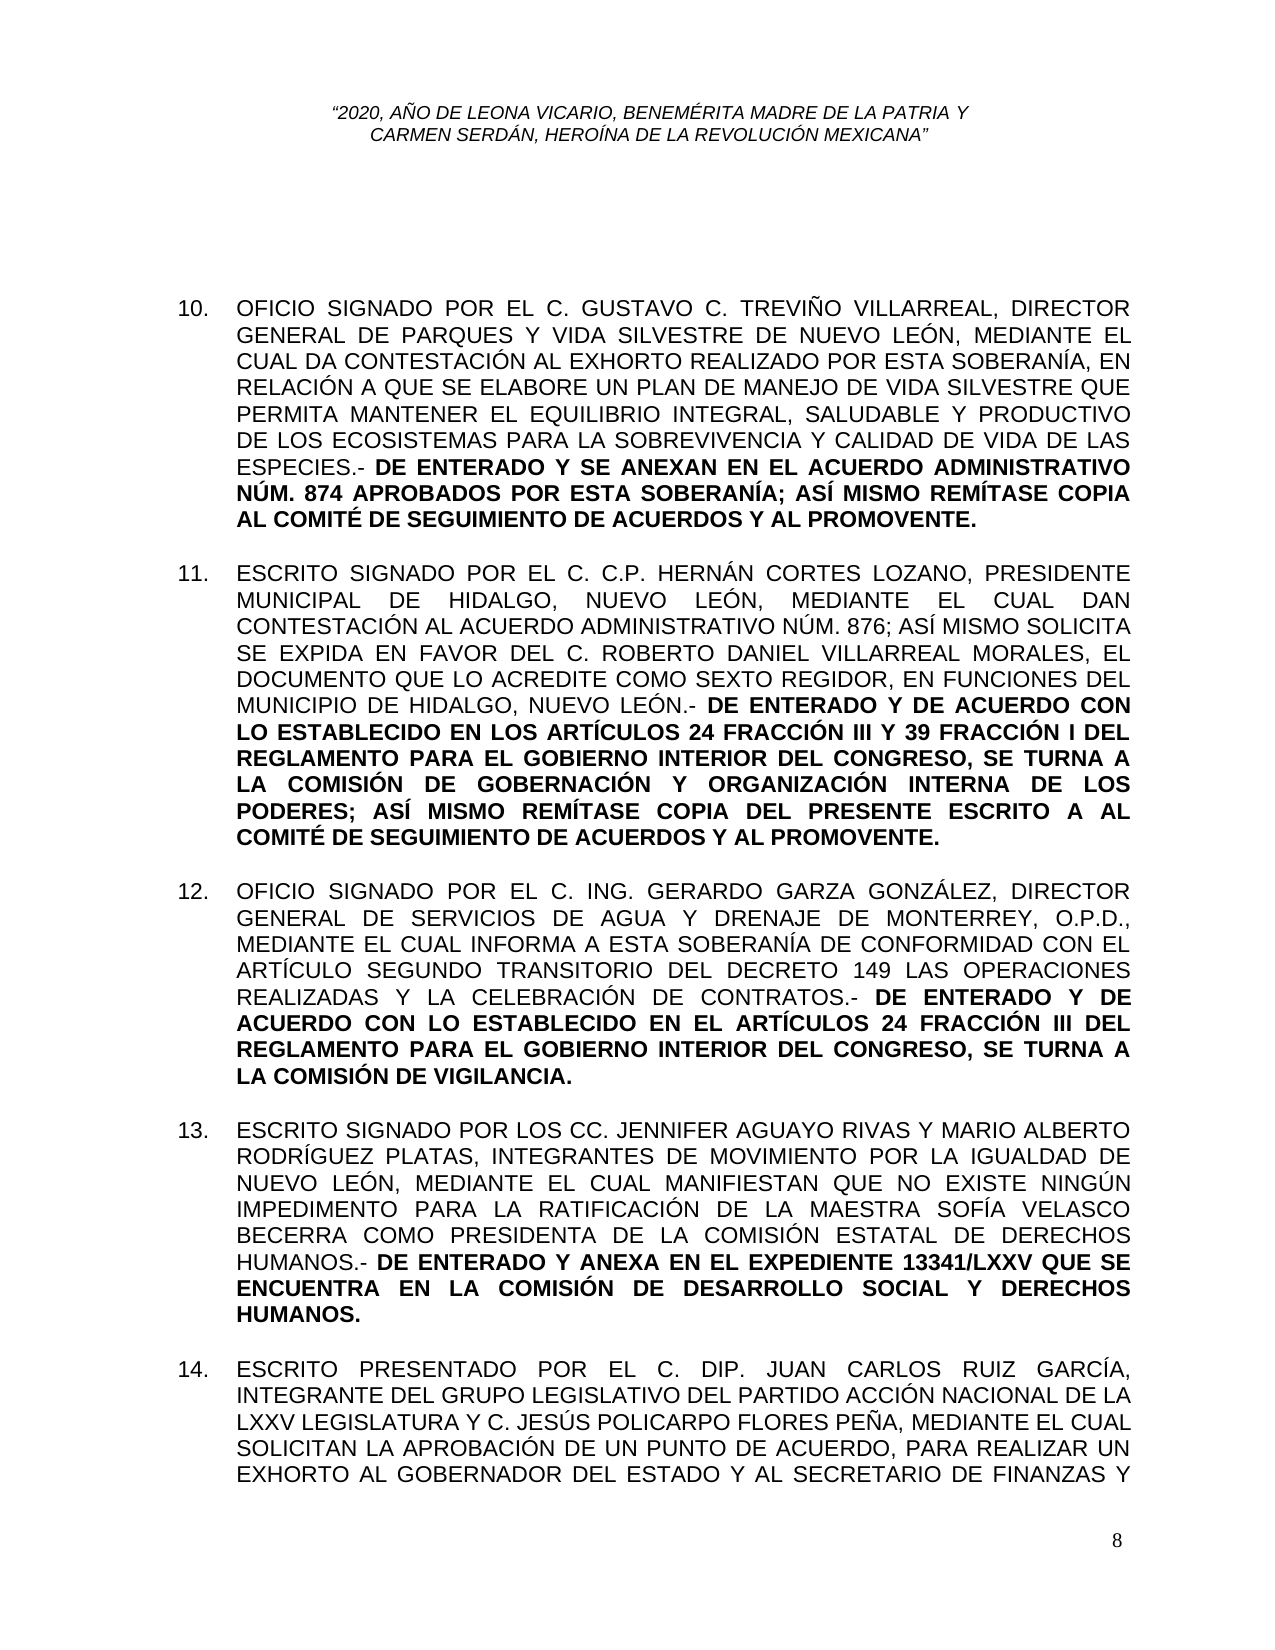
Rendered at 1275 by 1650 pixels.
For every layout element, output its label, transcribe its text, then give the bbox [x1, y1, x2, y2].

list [177, 1356, 1132, 1487]
list OFICIO SIGNADO POR EL C. GUSTAVO C. TREVIÑO VILLARREAL, DIRECTOR GENERAL DE PARQUES Y VIDA SILVESTRE DE NUEVO LEÓN, MEDIANTE EL CUAL DA CONTESTACIÓN AL EXHORTO REALIZADO POR ESTA SOBERANÍA, EN RELACIÓN A QUE SE ELABORE UN PLAN DE MANEJO DE VIDA SILVESTRE QUE PERMITA MANTENER EL EQUILIBRIO INTEGRAL, SALUDABLE Y PRODUCTIVO DE LOS ECOSISTEMAS PARA LA SOBREVIVENCIA Y CALIDAD DE VIDA DE LAS ESPECIES.- DE ENTERADO Y SE ANEXAN EN EL ACUERDO ADMINISTRATIVO NÚM. 874 APROBADOS POR ESTA SOBERANÍA; ASÍ MISMO REMÍTASE COPIA AL COMITÉ DE SEGUIMIENTO DE ACUERDOS Y AL PROMOVENTE. [177, 295, 1132, 532]
list OFICIO SIGNADO POR EL C. ING. GERARDO GARZA GONZÁLEZ, DIRECTOR GENERAL DE SERVICIOS DE AGUA Y DRENAJE DE MONTERREY, O.P.D., MEDIANTE EL CUAL INFORMA A ESTA SOBERANÍA DE CONFORMIDAD CON EL ARTÍCULO SEGUNDO TRANSITORIO DEL DECRETO 149 LAS OPERACIONES REALIZADAS Y LA CELEBRACIÓN DE CONTRATOS.- DE ENTERADO Y DE ACUERDO CON LO ESTABLECIDO EN EL ARTÍCULOS 24 FRACCIÓN III DEL REGLAMENTO PARA EL GOBIERNO INTERIOR DEL CONGRESO, SE TURNA A LA COMISIÓN DE VIGILANCIA. [177, 878, 1132, 1089]
list ESCRITO SIGNADO POR LOS CC. JENNIFER AGUAYO RIVAS Y MARIO ALBERTO RODRÍGUEZ PLATAS, INTEGRANTES DE MOVIMIENTO POR LA IGUALDAD DE NUEVO LEÓN, MEDIANTE EL CUAL MANIFIESTAN QUE NO EXISTE NINGÚN IMPEDIMENTO PARA LA RATIFICACIÓN DE LA MAESTRA SOFÍA VELASCO BECERRA COMO PRESIDENTA DE LA COMISIÓN ESTATAL DE DERECHOS HUMANOS.- DE ENTERADO Y ANEXA EN EL EXPEDIENTE 13341/LXXV QUE SE ENCUENTRA EN LA COMISIÓN DE DESARROLLO SOCIAL Y DERECHOS HUMANOS. [177, 1117, 1132, 1328]
list ESCRITO SIGNADO POR EL C. C.P. HERNÁN CORTES LOZANO, PRESIDENTE MUNICIPAL DE HIDALGO, NUEVO LEÓN, MEDIANTE EL CUAL DAN CONTESTACIÓN AL ACUERDO ADMINISTRATIVO NÚM. 876; ASÍ MISMO SOLICITA SE EXPIDA EN FAVOR DEL C. ROBERTO DANIEL VILLARREAL MORALES, EL DOCUMENTO QUE LO ACREDITE COMO SEXTO REGIDOR, EN FUNCIONES DEL MUNICIPIO DE HIDALGO, NUEVO LEÓN.- DE ENTERADO Y DE ACUERDO CON LO ESTABLECIDO EN LOS ARTÍCULOS 24 FRACCIÓN III Y 39 FRACCIÓN I DEL REGLAMENTO PARA EL GOBIERNO INTERIOR DEL CONGRESO, SE TURNA A LA COMISIÓN DE GOBERNACIÓN Y ORGANIZACIÓN INTERNA DE LOS PODERES; ASÍ MISMO REMÍTASE COPIA DEL PRESENTE ESCRITO A AL COMITÉ DE SEGUIMIENTO DE ACUERDOS Y AL PROMOVENTE. [177, 560, 1132, 850]
